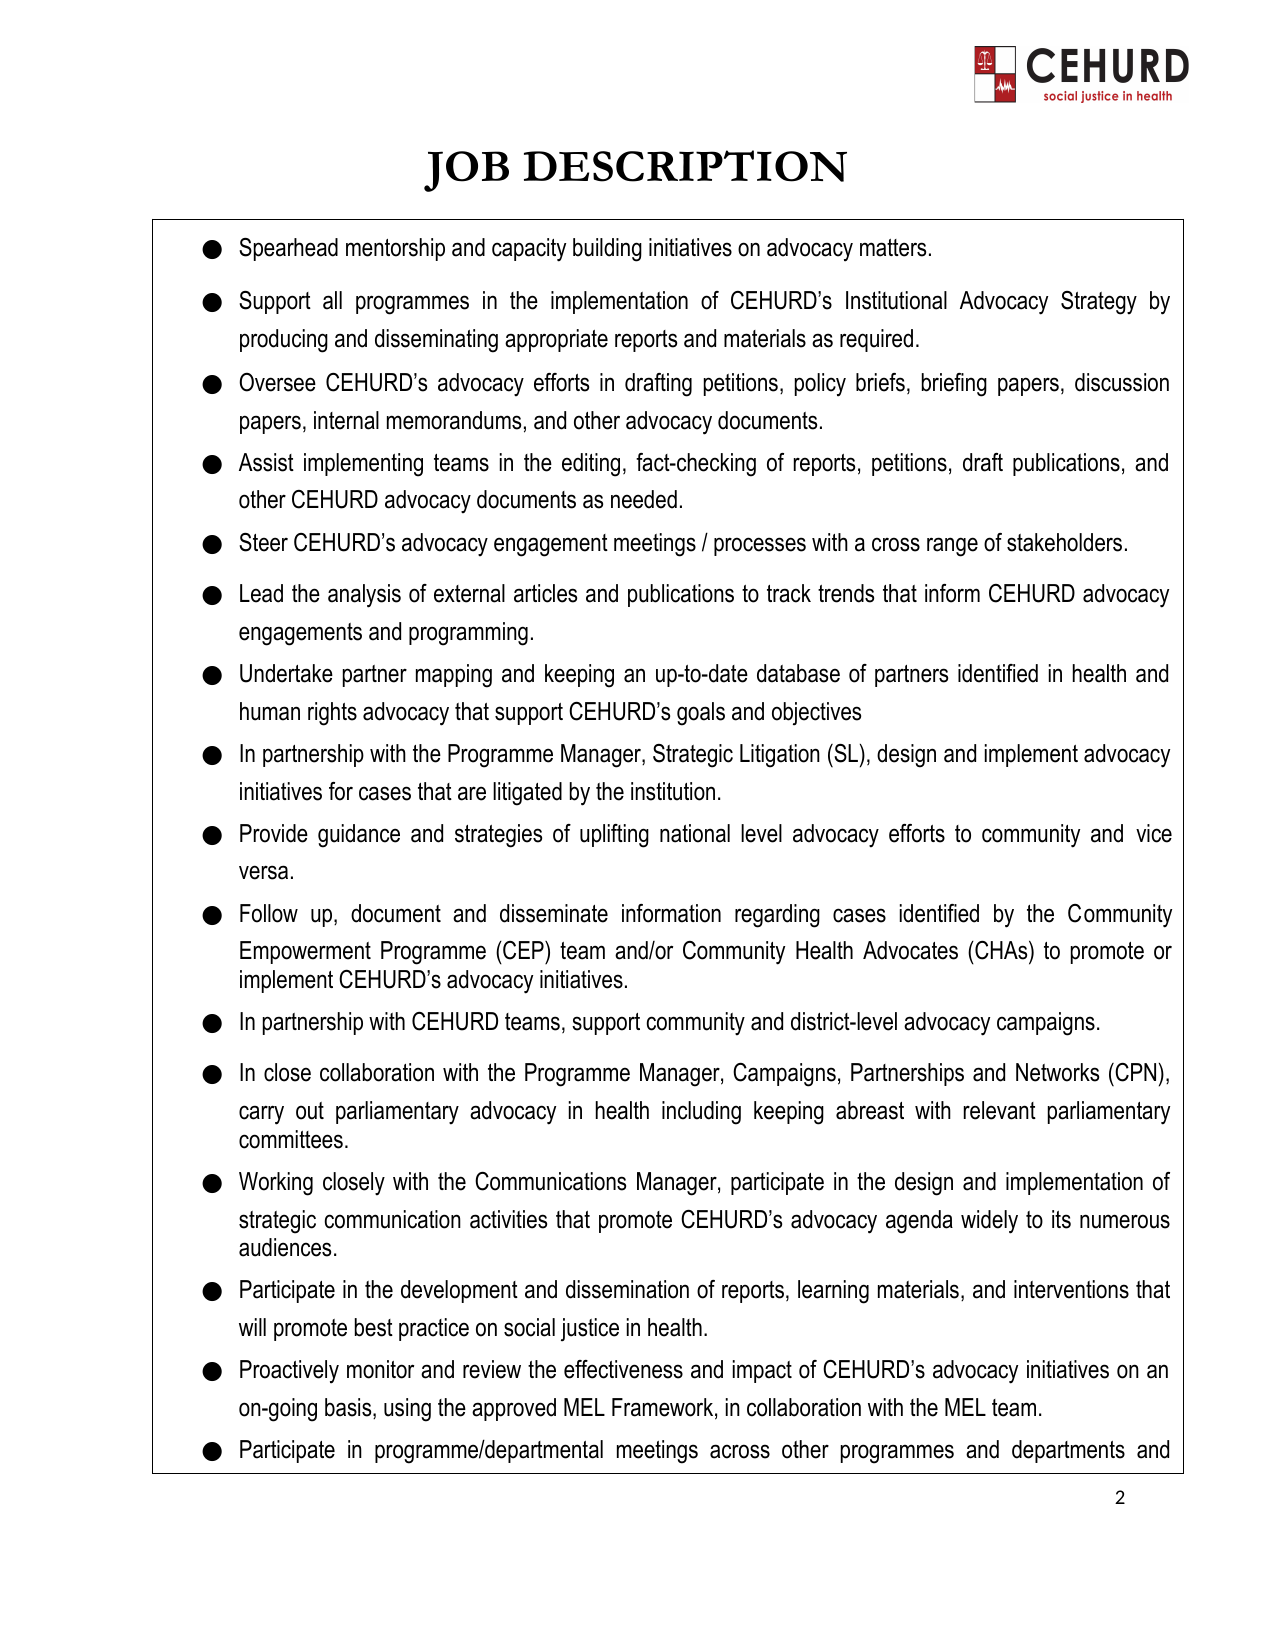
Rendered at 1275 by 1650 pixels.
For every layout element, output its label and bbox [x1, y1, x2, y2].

table_cell [153, 220, 1183, 1473]
picture [974, 46, 1189, 103]
